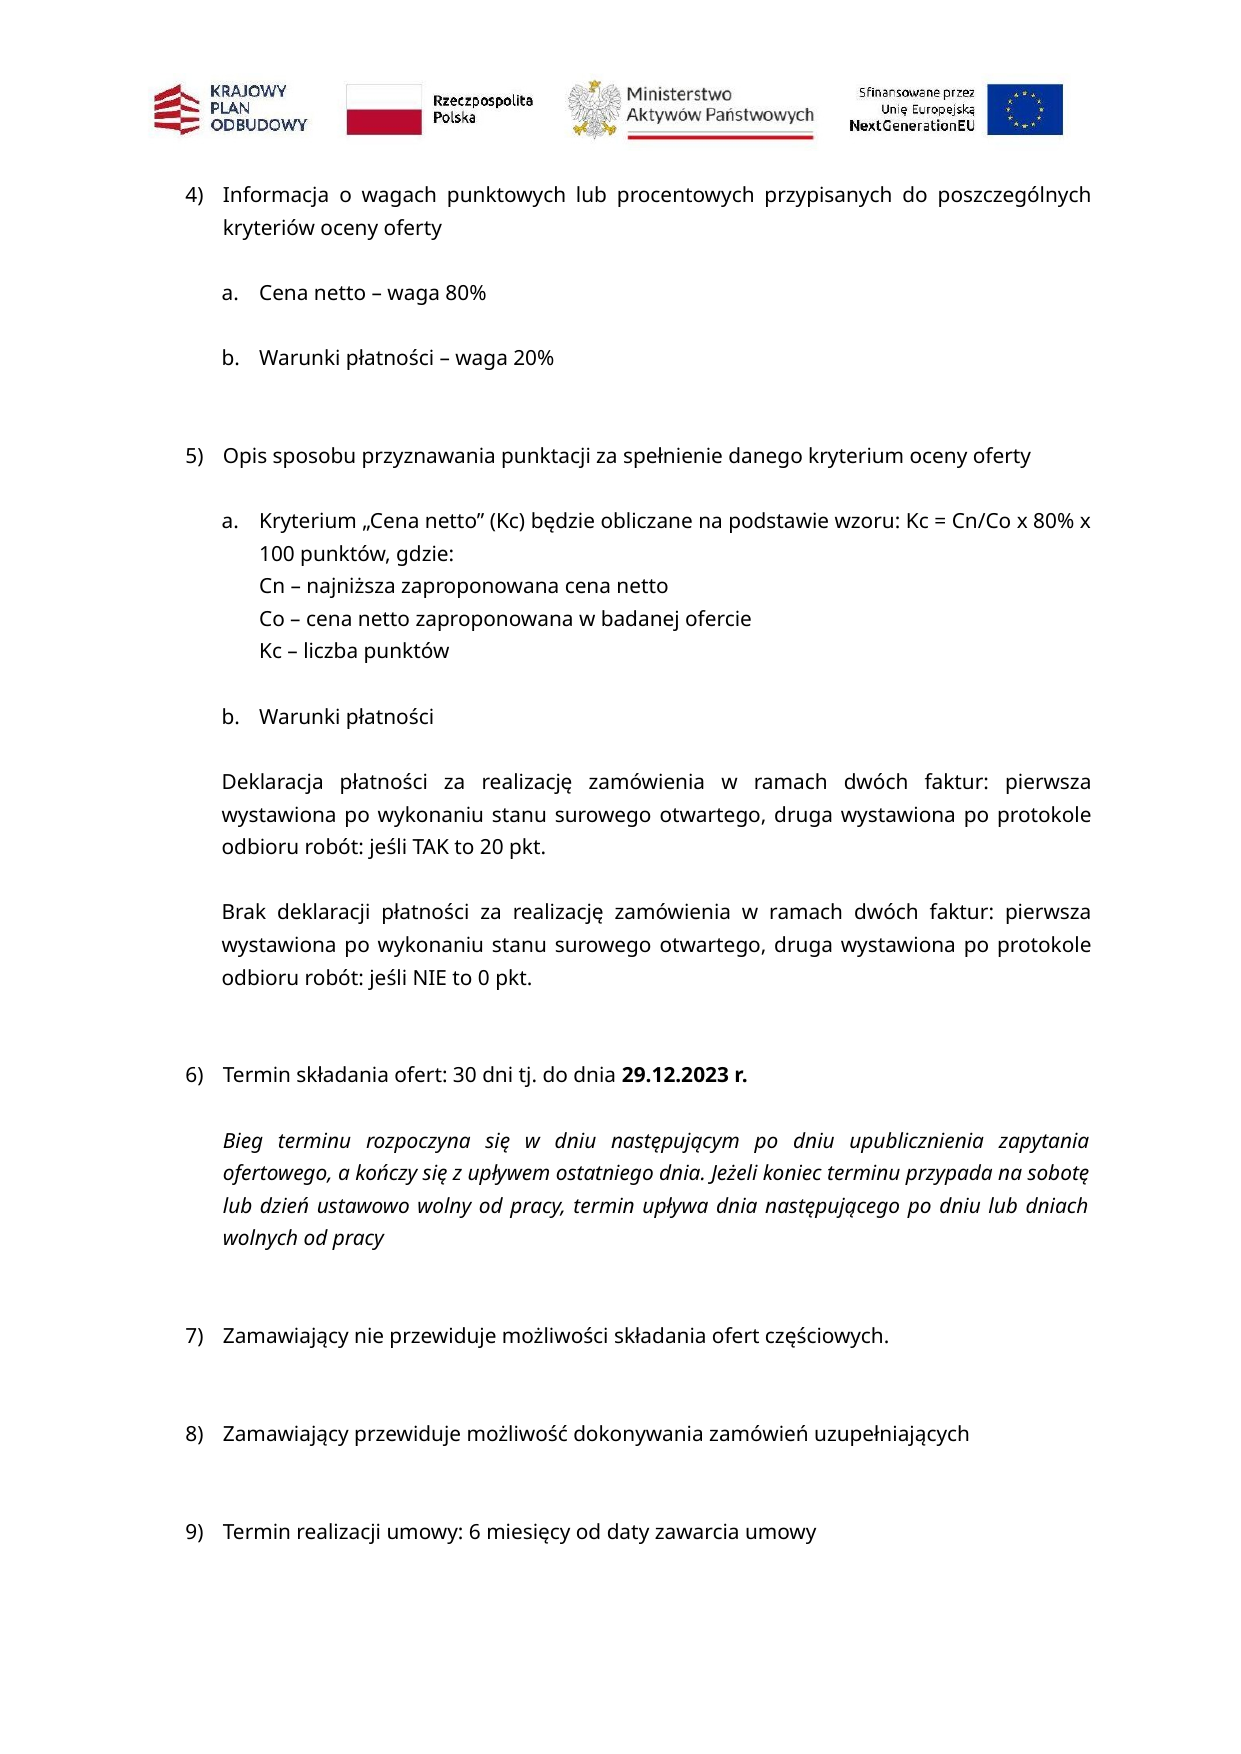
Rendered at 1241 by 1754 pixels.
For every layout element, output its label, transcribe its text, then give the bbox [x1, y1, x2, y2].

list Termin składania ofert: 30 dni tj. do dnia 29.12.2023 r. [185, 1061, 1093, 1089]
text Deklaracja płatności za realizację zamówienia w ramach dwóch faktur: pierwsza wystawiona po wykonaniu stanu surowego otwartego, druga wystawiona po protokole odbioru robót: jeśli TAK to 20 pkt. [221, 767, 1093, 861]
list Zamawiający nie przewiduje możliwości składania ofert częściowych. [185, 1321, 1093, 1350]
list Kc – liczba punktów [223, 637, 1093, 665]
list Termin realizacji umowy: 6 miesięcy od daty zawarcia umowy [185, 1517, 1093, 1545]
list Kryterium „Cena netto” (Kc) będzie obliczane na podstawie wzoru: Kc = Cn/Co x 80% x 100 punktów, gdzie: [221, 506, 1093, 567]
list Warunki płatności – waga 20% [221, 343, 1093, 372]
picture [147, 73, 1071, 151]
list Cena netto – waga 80% [221, 278, 1093, 306]
text Brak deklaracji płatności za realizację zamówienia w ramach dwóch faktur: pierwsza wystawiona po wykonaniu stanu surowego otwartego, druga wystawiona po protokole odbioru robót: jeśli NIE to 0 pkt. [221, 897, 1093, 991]
list Bieg terminu rozpoczyna się w dniu następującym po dniu upublicznienia zapytania ofertowego, a kończy się z upływem ostatniego dnia. Jeżeli koniec terminu przypada na sobotę lub dzień ustawowo wolny od pracy, termin upływa dnia następującego po dniu lub dniach wolnych od pracy [223, 1126, 1093, 1252]
list Warunki płatności [221, 702, 1093, 730]
list Zamawiający przewiduje możliwość dokonywania zamówień uzupełniających [185, 1419, 1093, 1448]
list Opis sposobu przyznawania punktacji za spełnienie danego kryterium oceny oferty [185, 441, 1093, 469]
list Co – cena netto zaproponowana w badanej ofercie [223, 604, 1093, 632]
list Cn – najniższa zaproponowana cena netto [223, 571, 1093, 600]
list Informacja o wagach punktowych lub procentowych przypisanych do poszczególnych kryteriów oceny oferty [185, 180, 1093, 241]
